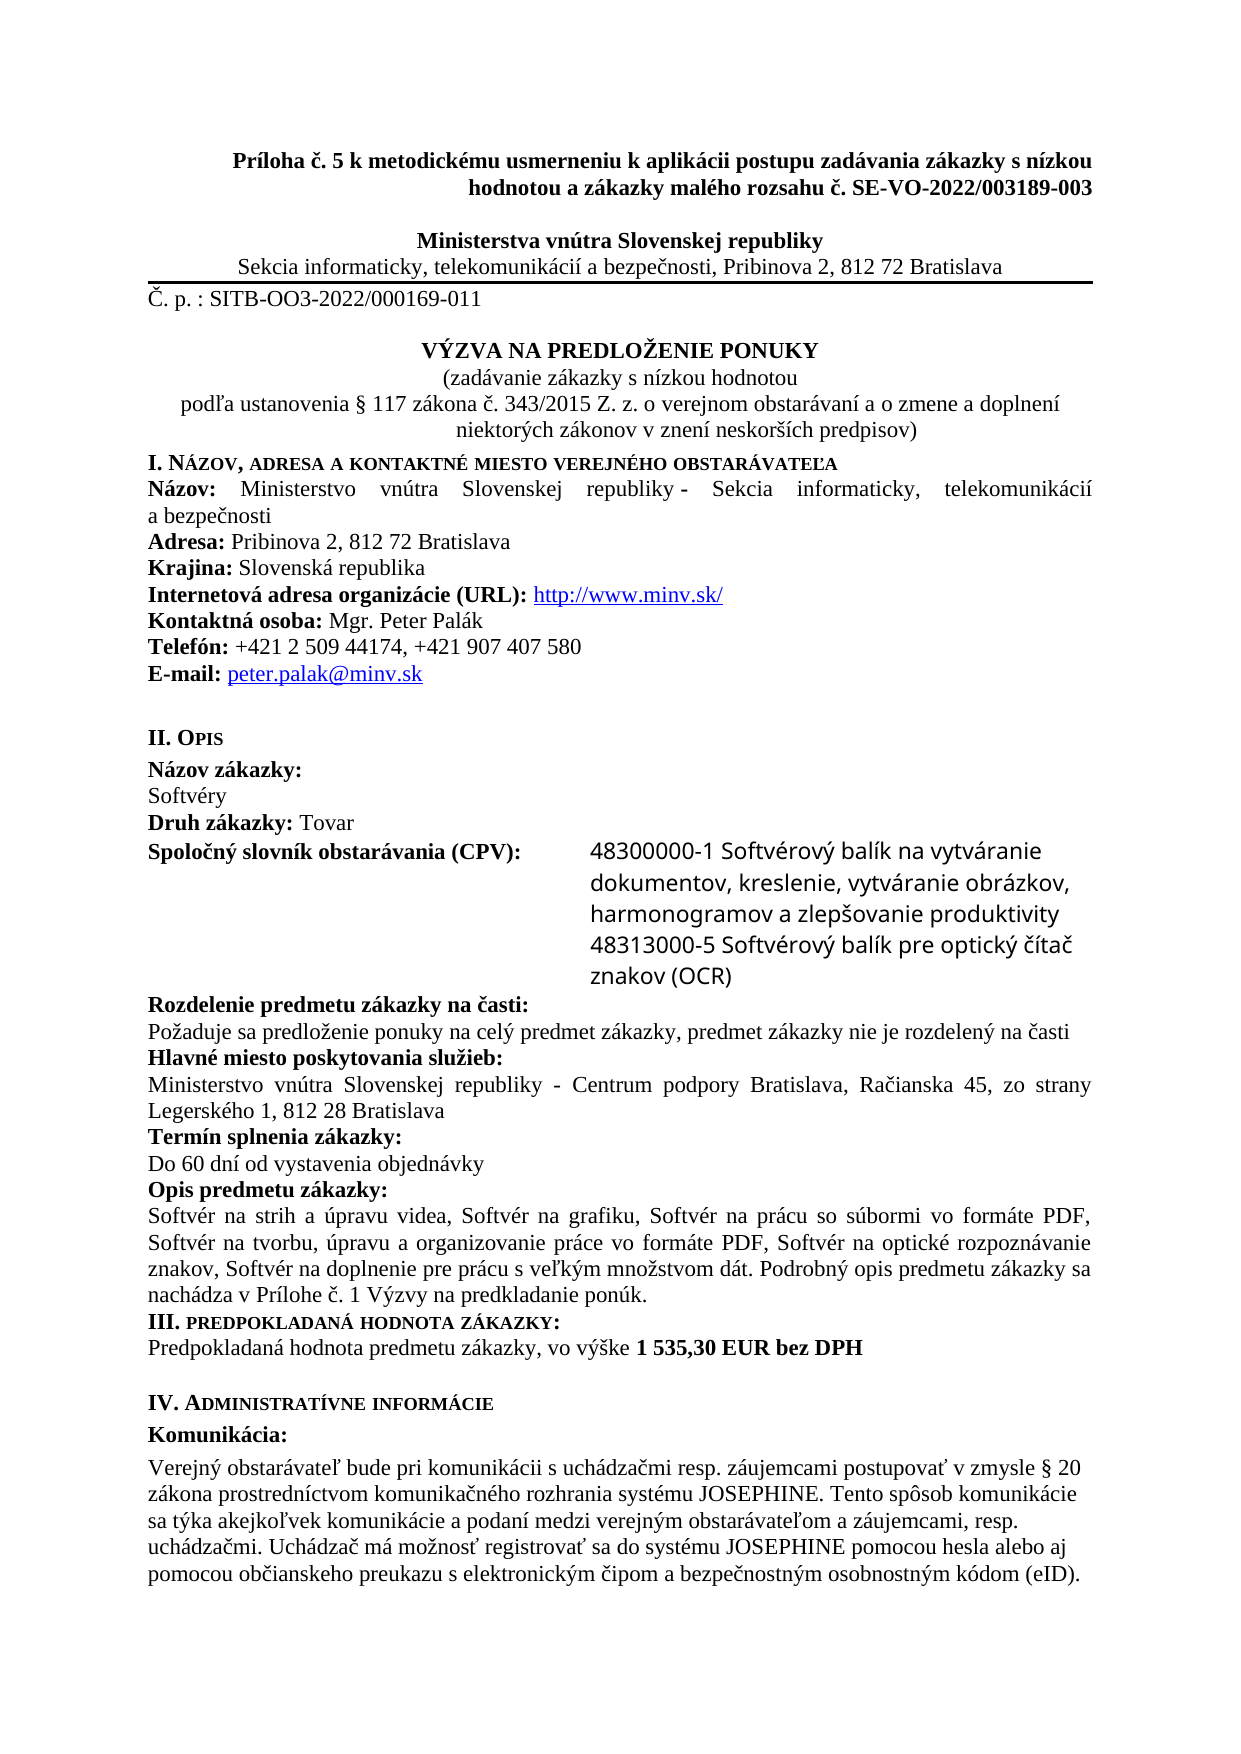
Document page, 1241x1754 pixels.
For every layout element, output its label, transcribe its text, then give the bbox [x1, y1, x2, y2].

text Adresa: Pribinova 2, 812 72 Bratislava [148, 528, 1093, 554]
text Krajina: Slovenská republika [148, 554, 1093, 581]
text Internetová adresa organizácie (URL): http://www.minv.sk/ [148, 581, 1093, 607]
text Rozdelenie predmetu zákazky na časti: [148, 992, 1093, 1018]
text Sekcia informaticky, telekomunikácií a bezpečnosti, Pribinova 2, 812 72 Bratislava [148, 253, 1093, 281]
text Ministerstva vnútra Slovenskej republiky [148, 227, 1093, 253]
text Kontaktná osoba: Mgr. Peter Palák [148, 607, 1093, 633]
text Názov zákazky: [148, 756, 1093, 783]
text Hlavné miesto poskytovania služieb: [148, 1044, 1093, 1071]
text 48313000-5 Softvérový balík pre optický čítač znakov (OCR) [590, 929, 1093, 992]
text Do 60 dní od vystavenia objednávky [148, 1150, 1093, 1176]
text E-mail: peter.palak@minv.sk [148, 660, 1093, 686]
subtitle IV. Administratívne informácie [148, 1389, 1093, 1415]
subtitle II. Opis [148, 724, 1093, 750]
text Príloha č. 5 k metodickému usmerneniu k aplikácii postupu zadávania zákazky s nízkou hodnotou a zákazky malého rozsahu č. SE-VO-2022/003189-003 [148, 148, 1093, 200]
text Opis predmetu zákazky: [148, 1176, 1093, 1202]
text Softvéry [148, 783, 1093, 809]
text Telefón: +421 2 509 44174, +421 907 407 580 [148, 633, 1093, 660]
text Druh zákazky: Tovar [148, 809, 1093, 835]
text Softvér na strih a úpravu videa, Softvér na grafiku, Softvér na prácu so súbormi vo formáte PDF, Softvér na tvorbu, úpravu a organizovanie práce vo formáte PDF, Softvér na optické rozpoznávanie znakov, Softvér na doplnenie pre prácu s veľkým množstvom dát. Podrobný opis predmetu zákazky sa nachádza v Prílohe č. 1 Výzvy na predkladanie ponúk. [148, 1202, 1093, 1308]
text VÝZVA NA PREDLOŽENIE PONUKY [148, 337, 1093, 364]
subtitle Predpokladaná hodnota predmetu zákazky, vo výške 1 535,30 EUR bez DPH [148, 1334, 1093, 1361]
text podľa ustanovenia § 117 zákona č. 343/2015 Z. z. o verejnom obstarávaní a o zmene a doplnení niektorých zákonov v znení neskorších predpisov) [148, 390, 1093, 443]
text (zadávanie zákazky s nízkou hodnotou [148, 364, 1093, 390]
text Ministerstvo vnútra Slovenskej republiky - Centrum podpory Bratislava, Račianska 45, zo strany Legerského 1, 812 28 Bratislava [148, 1071, 1093, 1123]
text Názov: Ministerstvo vnútra Slovenskej republiky - Sekcia informaticky, telekomunikácií a bezpečnosti [148, 475, 1093, 528]
subtitle I. Názov, adresa a kontaktné miesto verejného obstarávateľa [148, 449, 1093, 475]
text Požaduje sa predloženie ponuky na celý predmet zákazky, predmet zákazky nie je rozdelený na časti [148, 1018, 1093, 1044]
text Termín splnenia zákazky: [148, 1123, 1093, 1150]
text Komunikácia: [148, 1422, 1093, 1448]
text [148, 1454, 1093, 1586]
subtitle III. predpokladaná hodnota zákazky: [148, 1308, 1093, 1334]
text Č. p. : SITB-OO3-2022/000169-011 [148, 284, 1093, 311]
text Spoločný slovník obstarávania (CPV): 48300000-1 Softvérový balík na vytváranie dokumentov, kreslenie, vytváranie obrázkov, harmonogramov a zlepšovanie produktivity [148, 835, 1093, 929]
